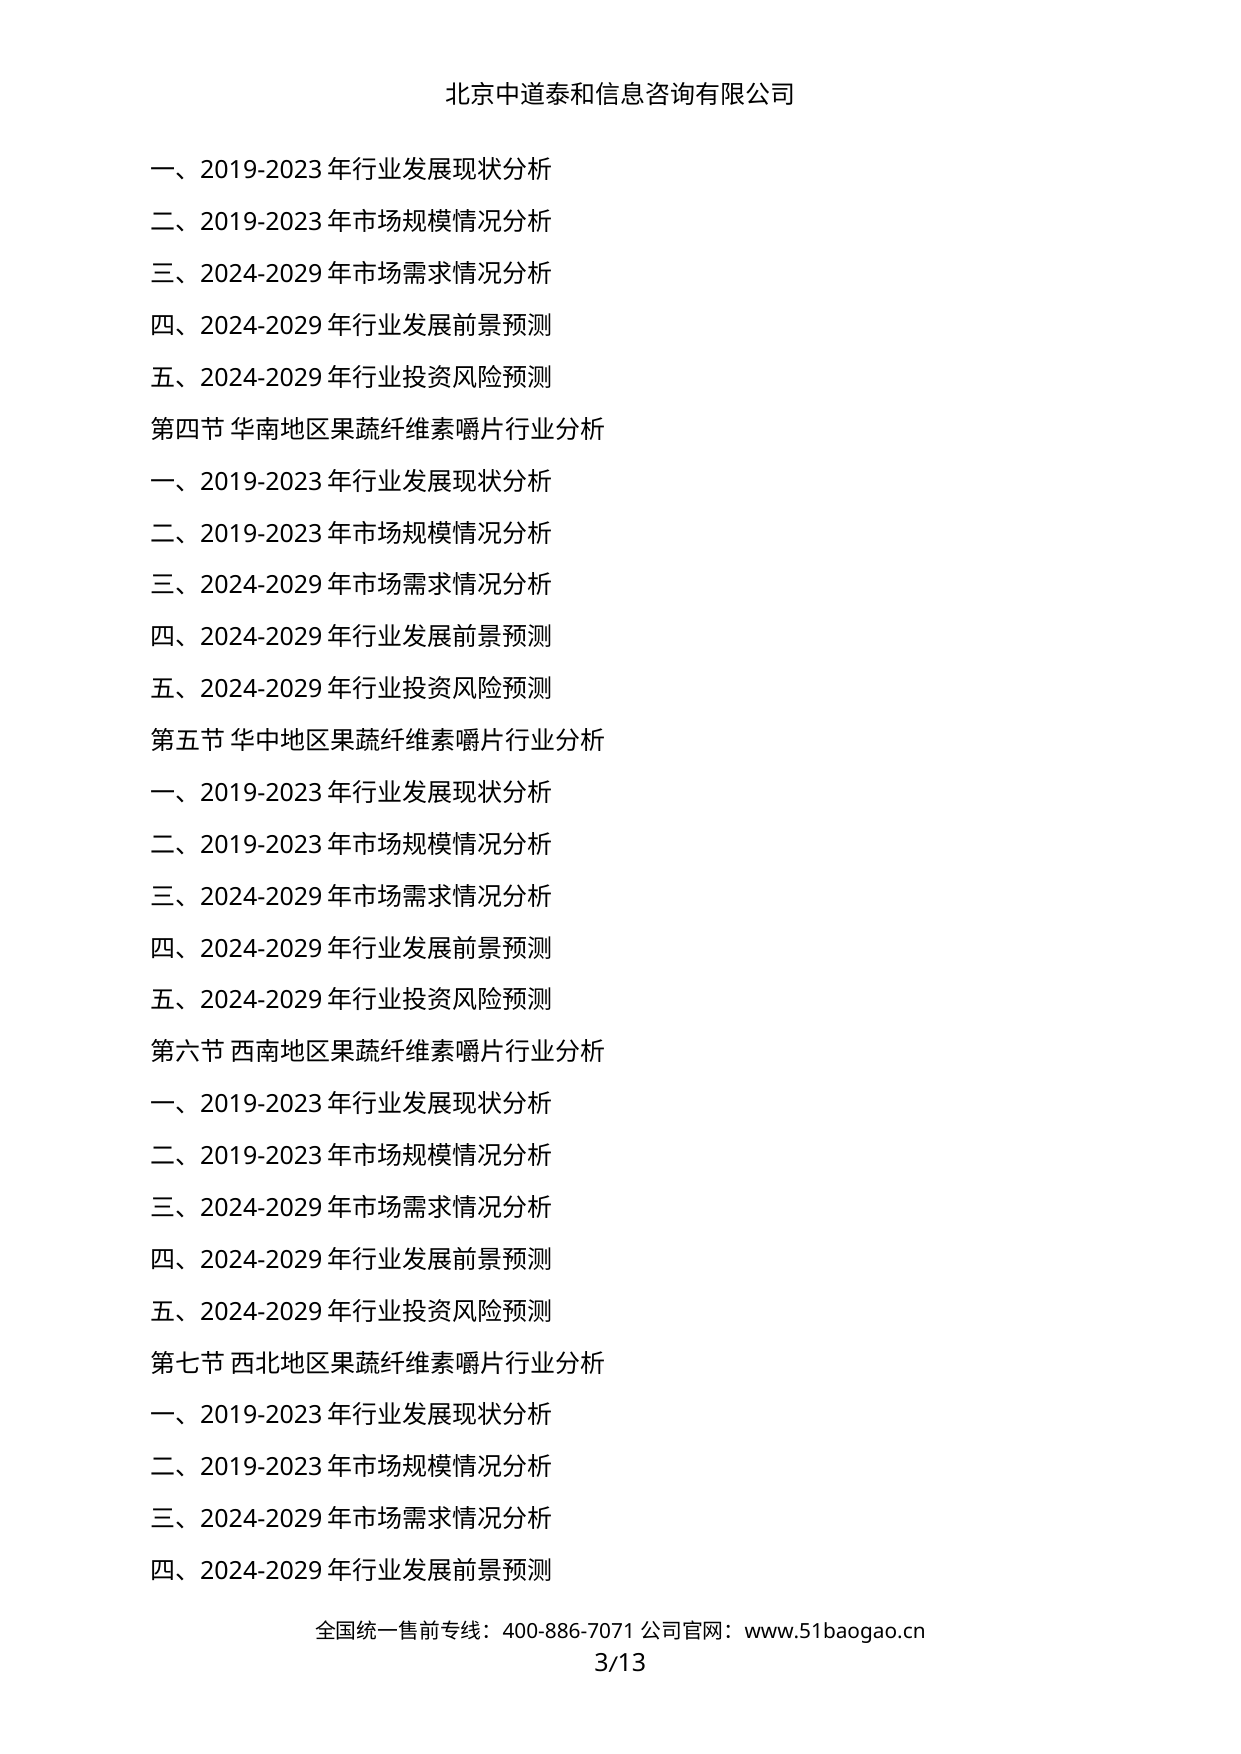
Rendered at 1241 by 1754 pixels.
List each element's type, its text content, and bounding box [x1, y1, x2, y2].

text 一、2019-2023年行业发展现状分析 [150, 1084, 1090, 1120]
text 二、2019-2023年市场规模情况分析 [150, 513, 1090, 549]
text 二、2019-2023年市场规模情况分析 [150, 1136, 1090, 1172]
text 三、2024-2029年市场需求情况分析 [150, 876, 1090, 912]
text 四、2024-2029年行业发展前景预测 [150, 1239, 1090, 1276]
text 五、2024-2029年行业投资风险预测 [150, 357, 1090, 394]
text 四、2024-2029年行业发展前景预测 [150, 928, 1090, 964]
text 四、2024-2029年行业发展前景预测 [150, 1551, 1090, 1587]
text 五、2024-2029年行业投资风险预测 [150, 980, 1090, 1016]
text 三、2024-2029年市场需求情况分析 [150, 1499, 1090, 1535]
text 二、2019-2023年市场规模情况分析 [150, 1447, 1090, 1483]
text 四、2024-2029年行业发展前景预测 [150, 617, 1090, 653]
text 第四节 华南地区果蔬纤维素嚼片行业分析 [150, 409, 1090, 446]
text 四、2024-2029年行业发展前景预测 [150, 306, 1090, 342]
text 二、2019-2023年市场规模情况分析 [150, 824, 1090, 861]
text 一、2019-2023年行业发展现状分析 [150, 461, 1090, 497]
text 一、2019-2023年行业发展现状分析 [150, 772, 1090, 809]
text 第五节 华中地区果蔬纤维素嚼片行业分析 [150, 721, 1090, 757]
text 一、2019-2023年行业发展现状分析 [150, 150, 1090, 186]
text 第七节 西北地区果蔬纤维素嚼片行业分析 [150, 1343, 1090, 1379]
text 三、2024-2029年市场需求情况分析 [150, 254, 1090, 290]
text 二、2019-2023年市场规模情况分析 [150, 202, 1090, 238]
text 五、2024-2029年行业投资风险预测 [150, 1291, 1090, 1327]
text 五、2024-2029年行业投资风险预测 [150, 669, 1090, 705]
text 第六节 西南地区果蔬纤维素嚼片行业分析 [150, 1032, 1090, 1068]
text 三、2024-2029年市场需求情况分析 [150, 1187, 1090, 1224]
text 三、2024-2029年市场需求情况分析 [150, 565, 1090, 601]
text 一、2019-2023年行业发展现状分析 [150, 1395, 1090, 1431]
